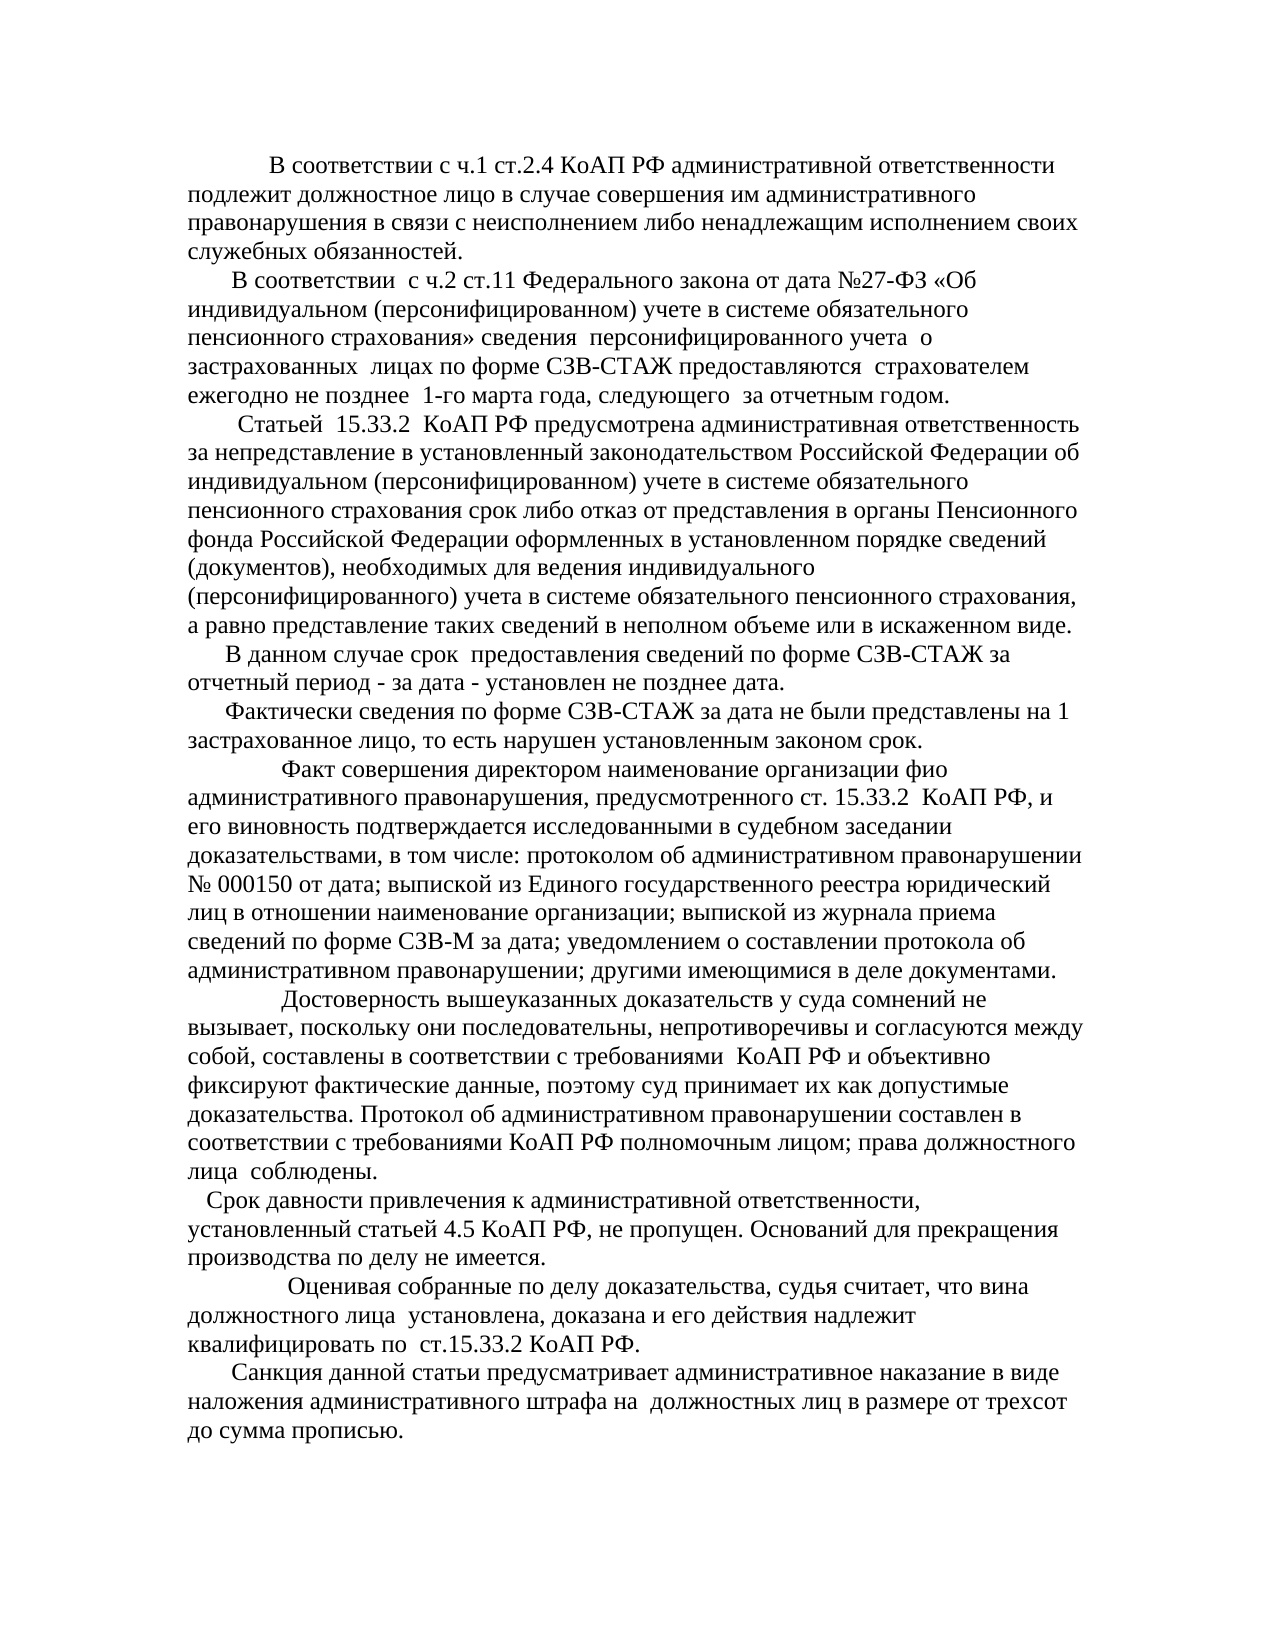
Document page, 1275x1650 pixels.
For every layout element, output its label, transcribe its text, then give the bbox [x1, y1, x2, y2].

text Факт совершения директором наименование организации фио административного правонарушения, предусмотренного ст. 15.33.2 КоАП РФ, и его виновность подтверждается исследованными в судебном заседании доказательствами, в том числе: протоколом об административном правонарушении № 000150 от дата; выпиской из Единого государственного реестра юридический лиц в отношении наименование организации; выпиской из журнала приема сведений по форме СЗВ-М за дата; уведомлением о составлении протокола об административном правонарушении; другими имеющимися в деле документами. [187, 754, 1087, 984]
text Оценивая собранные по делу доказательства, судья считает, что вина должностного лица установлена, доказана и его действия надлежит квалифицировать по ст.15.33.2 КоАП РФ. [187, 1271, 1087, 1357]
text Статьей 15.33.2 КоАП РФ предусмотрена административная ответственность за непредставление в установленный законодательством Российской Федерации об индивидуальном (персонифицированном) учете в системе обязательного пенсионного страхования срок либо отказ от представления в органы Пенсионного фонда Российской Федерации оформленных в установленном порядке сведений (документов), необходимых для ведения индивидуального (персонифицированного) учета в системе обязательного пенсионного страхования, а равно представление таких сведений в неполном объеме или в искаженном виде. [187, 409, 1087, 639]
text Санкция данной статьи предусматривает административное наказание в виде наложения административного штрафа на должностных лиц в размере от трехсот до сумма прописью. [187, 1357, 1087, 1444]
text В соответствии с ч.2 ст.11 Федерального закона от дата №27-ФЗ «Об индивидуальном (персонифицированном) учете в системе обязательного пенсионного страхования» сведения персонифицированного учета о застрахованных лицах по форме СЗВ-СТАЖ предоставляются страхователем ежегодно не позднее 1-го марта года, следующего за отчетным годом. [187, 265, 1087, 409]
text В данном случае срок предоставления сведений по форме СЗВ-СТАЖ за отчетный период - за дата - установлен не позднее дата. [187, 639, 1087, 696]
text В соответствии с ч.1 ст.2.4 КоАП РФ административной ответственности подлежит должностное лицо в случае совершения им административного правонарушения в связи с неисполнением либо ненадлежащим исполнением своих служебных обязанностей. [187, 150, 1087, 265]
text Достоверность вышеуказанных доказательств у суда сомнений не вызывает, поскольку они последовательны, непротиворечивы и согласуются между собой, составлены в соответствии с требованиями КоАП РФ и объективно фиксируют фактические данные, поэтому суд принимает их как допустимые доказательства. Протокол об административном правонарушении составлен в соответствии с требованиями КоАП РФ полномочным лицом; права должностного лица соблюдены. [187, 984, 1087, 1185]
text Срок давности привлечения к административной ответственности, установленный статьей 4.5 КоАП РФ, не пропущен. Оснований для прекращения производства по делу не имеется. [187, 1185, 1087, 1271]
text Фактически сведения по форме СЗВ-СТАЖ за дата не были представлены на 1 застрахованное лицо, то есть нарушен установленным законом срок. [187, 696, 1087, 754]
